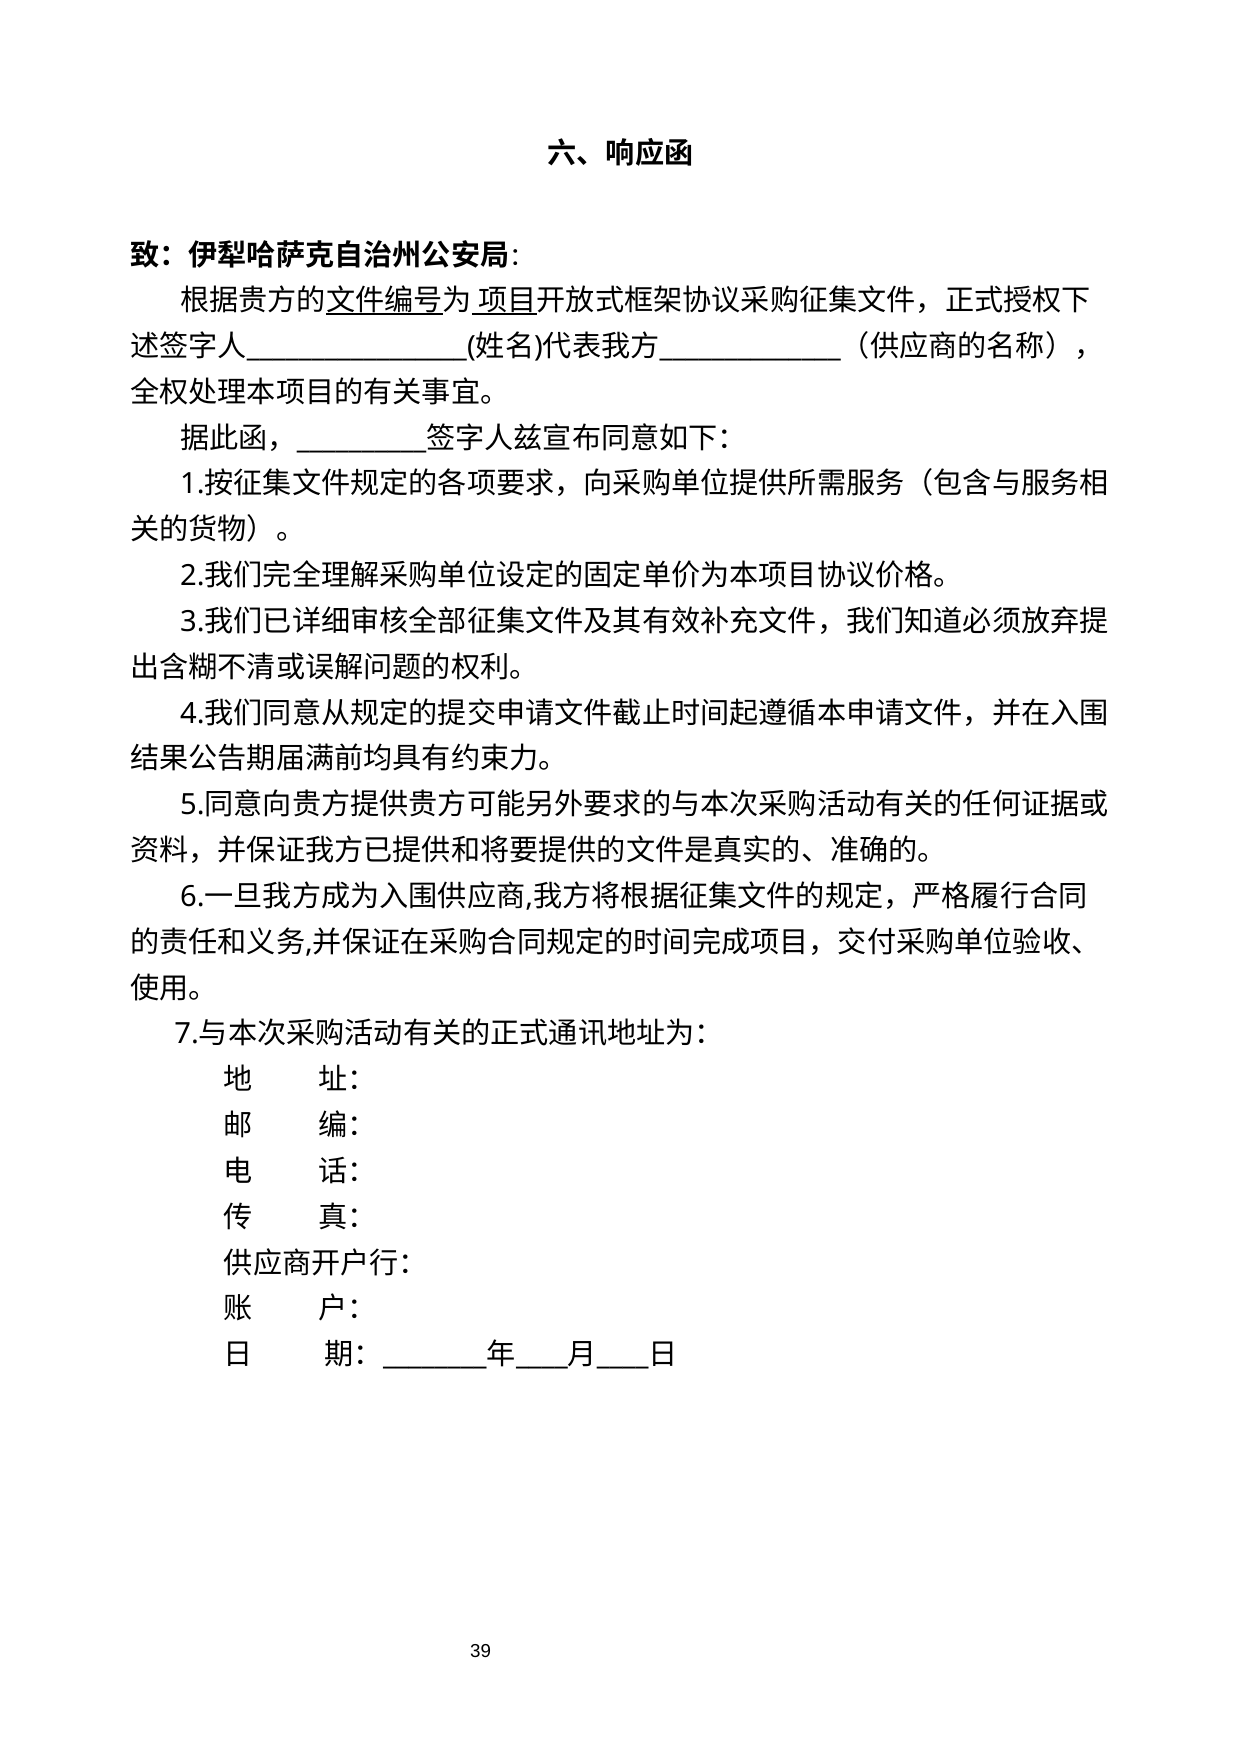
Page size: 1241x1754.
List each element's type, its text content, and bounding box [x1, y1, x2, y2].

text 3.我们已详细审核全部征集文件及其有效补充文件，我们知道必须放弃提出含糊不清或误解问题的权利。 [130, 595, 1110, 686]
text 地 址： [174, 1053, 1110, 1099]
text 6.一旦我方成为入围供应商,我方将根据征集文件的规定，严格履行合同的责任和义务,并保证在采购合同规定的时间完成项目，交付采购单位验收、使用。 [130, 870, 1110, 1007]
text 根据贵方的文件编号为 项目开放式框架协议采购征集文件，正式授权下述签字人_________________(姓名)代表我方______________（供应商的名称），全权处理本项目的有关事宜。 [130, 274, 1110, 411]
text 邮 编： [174, 1099, 1110, 1145]
text 7.与本次采购活动有关的正式通讯地址为： [174, 1007, 1110, 1053]
text 电 话： [174, 1145, 1110, 1191]
text 5.同意向贵方提供贵方可能另外要求的与本次采购活动有关的任何证据或资料，并保证我方已提供和将要提供的文件是真实的、准确的。 [130, 778, 1110, 870]
text 据此函，__________签字人兹宣布同意如下： [130, 411, 1110, 457]
text 2.我们完全理解采购单位设定的固定单价为本项目协议价格。 [130, 549, 1110, 595]
text 4.我们同意从规定的提交申请文件截止时间起遵循本申请文件，并在入围结果公告期届满前均具有约束力。 [130, 686, 1110, 778]
text 供应商开户行： [174, 1236, 1110, 1282]
text 致：伊犁哈萨克自治州公安局： [130, 230, 1110, 274]
text 账 户： [174, 1282, 1110, 1328]
subtitle 六、响应函 [130, 130, 1110, 172]
text 1.按征集文件规定的各项要求，向采购单位提供所需服务（包含与服务相关的货物）。 [130, 457, 1110, 549]
text 传 真： [174, 1191, 1110, 1236]
text 日 期：________年____月____日 [174, 1328, 1110, 1374]
